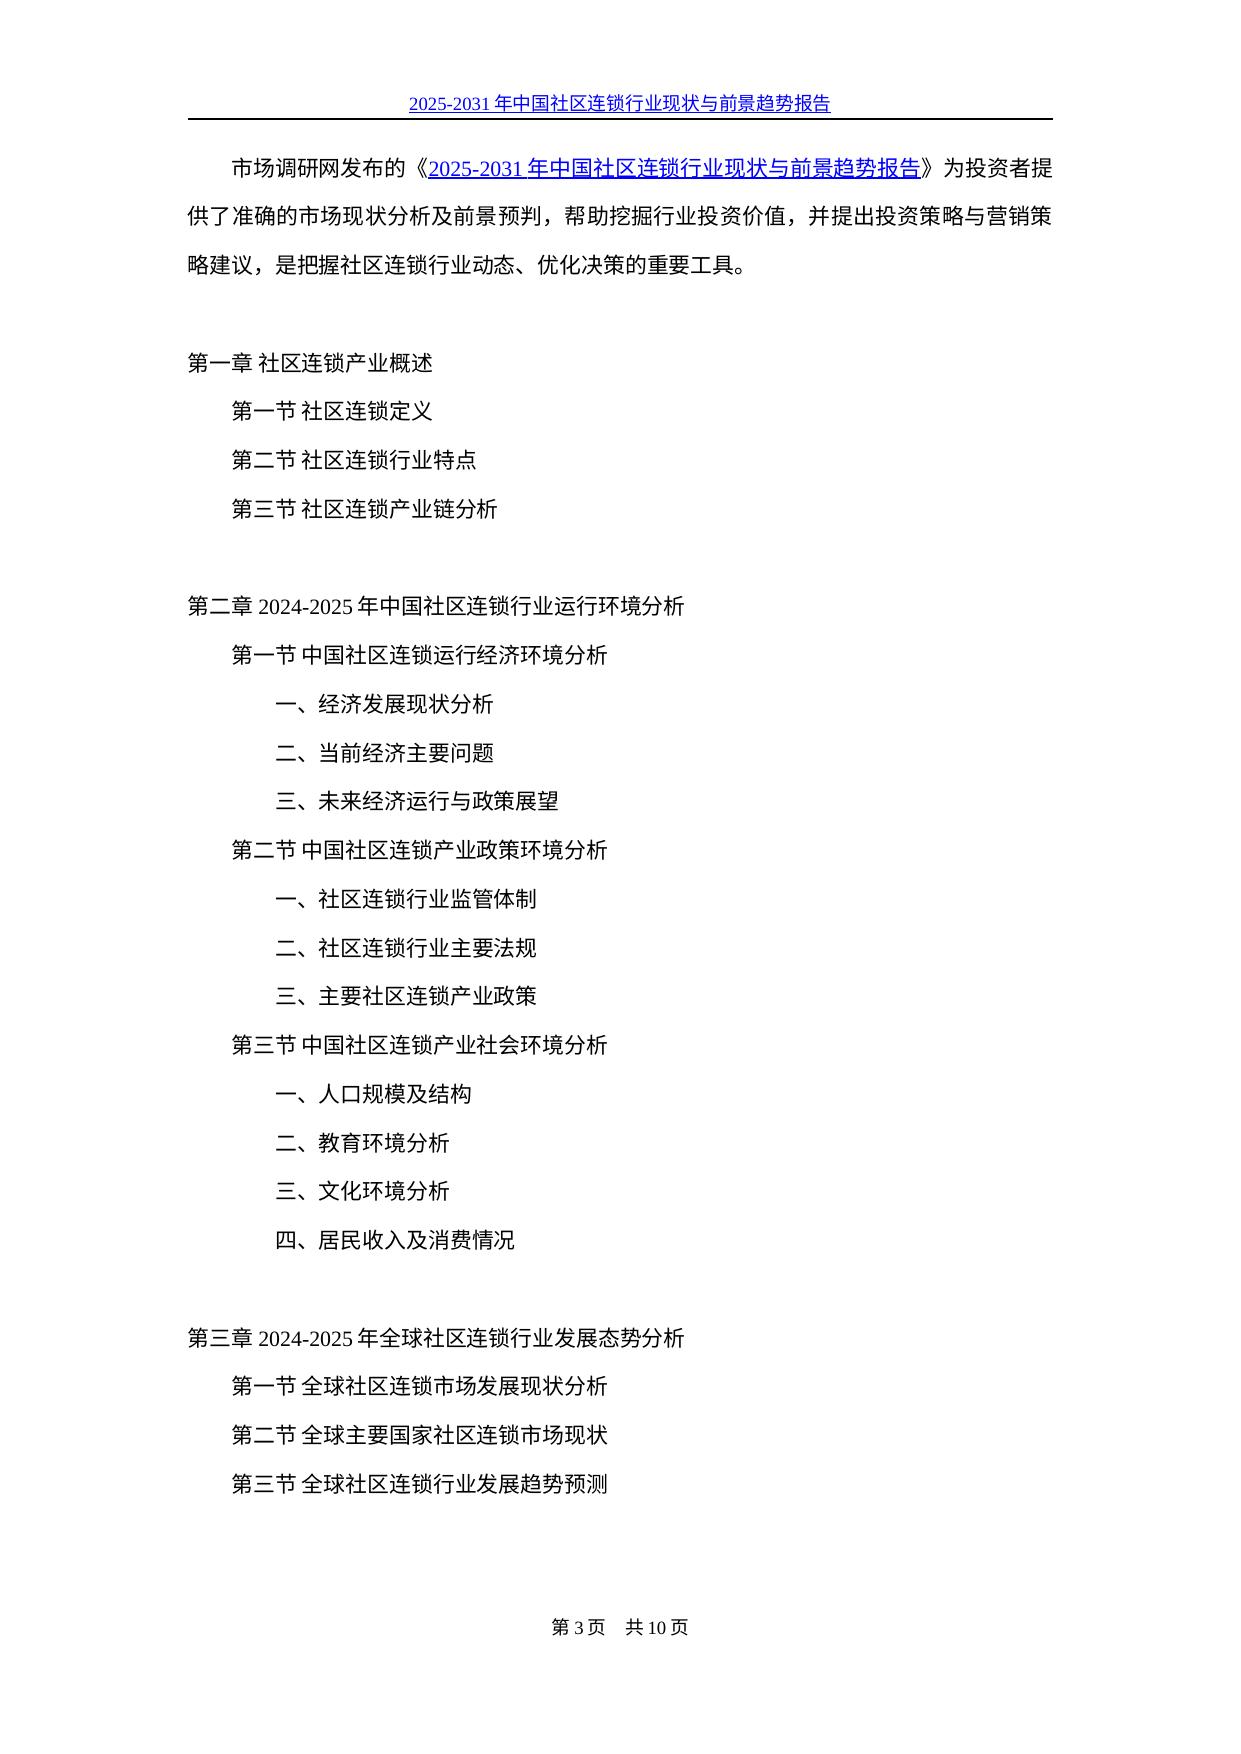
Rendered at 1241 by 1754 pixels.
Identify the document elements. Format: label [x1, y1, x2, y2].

text [187, 150, 1053, 1499]
